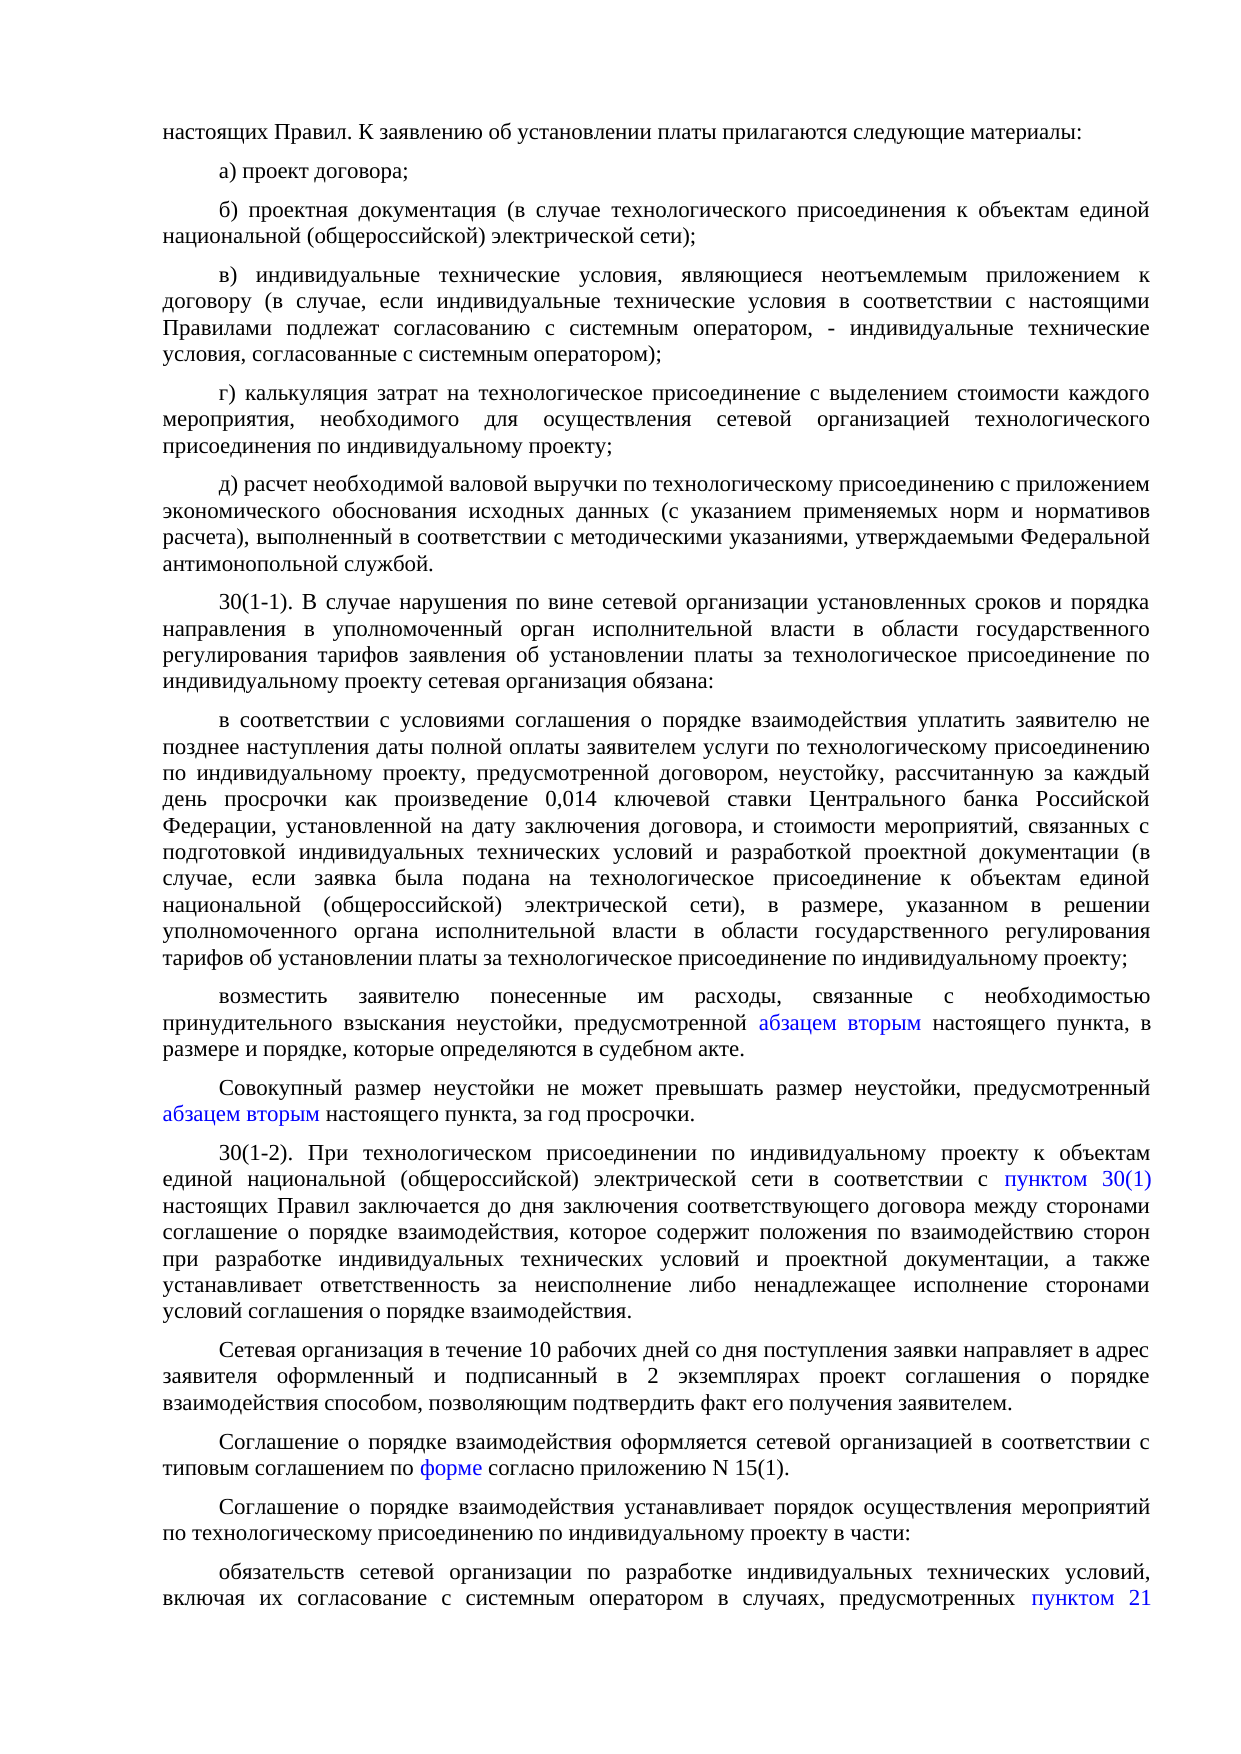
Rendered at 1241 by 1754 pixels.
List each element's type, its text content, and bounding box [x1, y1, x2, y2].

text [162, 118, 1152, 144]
text возместить заявителю понесенные им расходы, связанные с необходимостью принудительного взыскания неустойки, предусмотренной абзацем вторым настоящего пункта, в размере и порядке, которые определяются в судебном акте. [162, 982, 1152, 1061]
text Соглашение о порядке взаимодействия оформляется сетевой организацией в соответствии с типовым соглашением по форме согласно приложению N 15(1). [162, 1428, 1152, 1480]
text г) калькуляция затрат на технологическое присоединение с выделением стоимости каждого мероприятия, необходимого для осуществления сетевой организацией технологического присоединения по индивидуальному проекту; [162, 379, 1152, 458]
text Сетевая организация в течение 10 рабочих дней со дня поступления заявки направляет в адрес заявителя оформленный и подписанный в 2 экземплярах проект соглашения о порядке взаимодействия способом, позволяющим подтвердить факт его получения заявителем. [162, 1336, 1152, 1415]
text в) индивидуальные технические условия, являющиеся неотъемлемым приложением к договору (в случае, если индивидуальные технические условия в соответствии с настоящими Правилами подлежат согласованию с системным оператором, - индивидуальные технические условия, согласованные с системным оператором); [162, 261, 1152, 366]
text а) проект договора; [162, 157, 1152, 183]
text Соглашение о порядке взаимодействия устанавливает порядок осуществления мероприятий по технологическому присоединению по индивидуальному проекту в части: [162, 1493, 1152, 1546]
text д) расчет необходимой валовой выручки по технологическому присоединению с приложением экономического обоснования исходных данных (с указанием применяемых норм и нормативов расчета), выполненный в соответствии с методическими указаниями, утверждаемыми Федеральной антимонопольной службой. [162, 471, 1152, 576]
text в соответствии с условиями соглашения о порядке взаимодействия уплатить заявителю не позднее наступления даты полной оплаты заявителем услуги по технологическому присоединению по индивидуальному проекту, предусмотренной договором, неустойку, рассчитанную за каждый день просрочки как произведение 0,014 ключевой ставки Центрального банка Российской Федерации, установленной на дату заключения договора, и стоимости мероприятий, связанных с подготовкой индивидуальных технических условий и разработкой проектной документации (в случае, если заявка была подана на технологическое присоединение к объектам единой национальной (общероссийской) электрической сети), в размере, указанном в решении уполномоченного органа исполнительной власти в области государственного регулирования тарифов об установлении платы за технологическое присоединение по индивидуальному проекту; [162, 706, 1152, 970]
text 30(1-2). При технологическом присоединении по индивидуальному проекту к объектам единой национальной (общероссийской) электрической сети в соответствии с пунктом 30(1) настоящих Правил заключается до дня заключения соответствующего договора между сторонами соглашение о порядке взаимодействия, которое содержит положения по взаимодействию сторон при разработке индивидуальных технических условий и проектной документации, а также устанавливает ответственность за неисполнение либо ненадлежащее исполнение сторонами условий соглашения о порядке взаимодействия. [162, 1139, 1152, 1324]
text 30(1-1). В случае нарушения по вине сетевой организации установленных сроков и порядка направления в уполномоченный орган исполнительной власти в области государственного регулирования тарифов заявления об установлении платы за технологическое присоединение по индивидуальному проекту сетевая организация обязана: [162, 588, 1152, 694]
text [162, 1558, 1152, 1611]
text б) проектная документация (в случае технологического присоединения к объектам единой национальной (общероссийской) электрической сети); [162, 196, 1152, 248]
text Совокупный размер неустойки не может превышать размер неустойки, предусмотренный абзацем вторым настоящего пункта, за год просрочки. [162, 1074, 1152, 1127]
